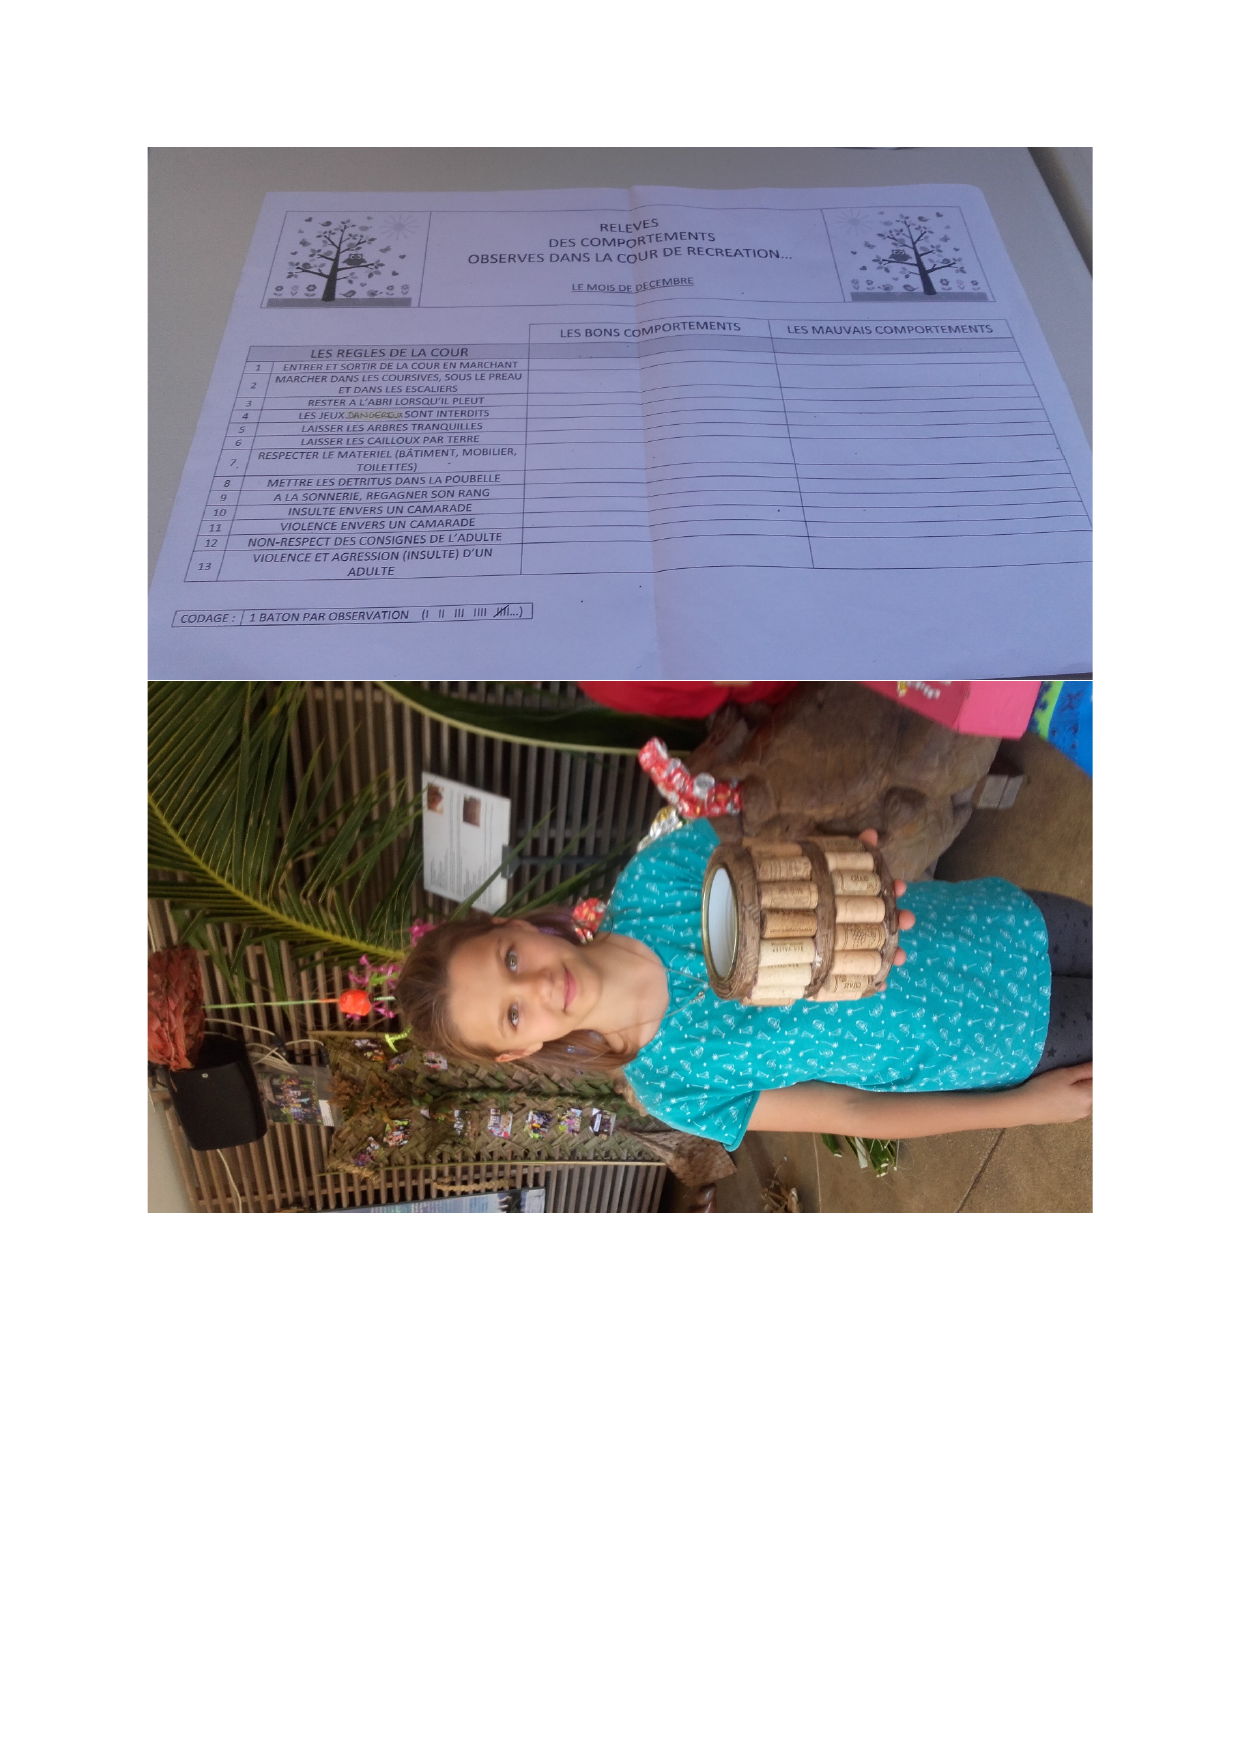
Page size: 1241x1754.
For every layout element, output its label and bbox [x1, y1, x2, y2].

picture [147, 147, 1093, 680]
picture [147, 681, 1093, 1213]
